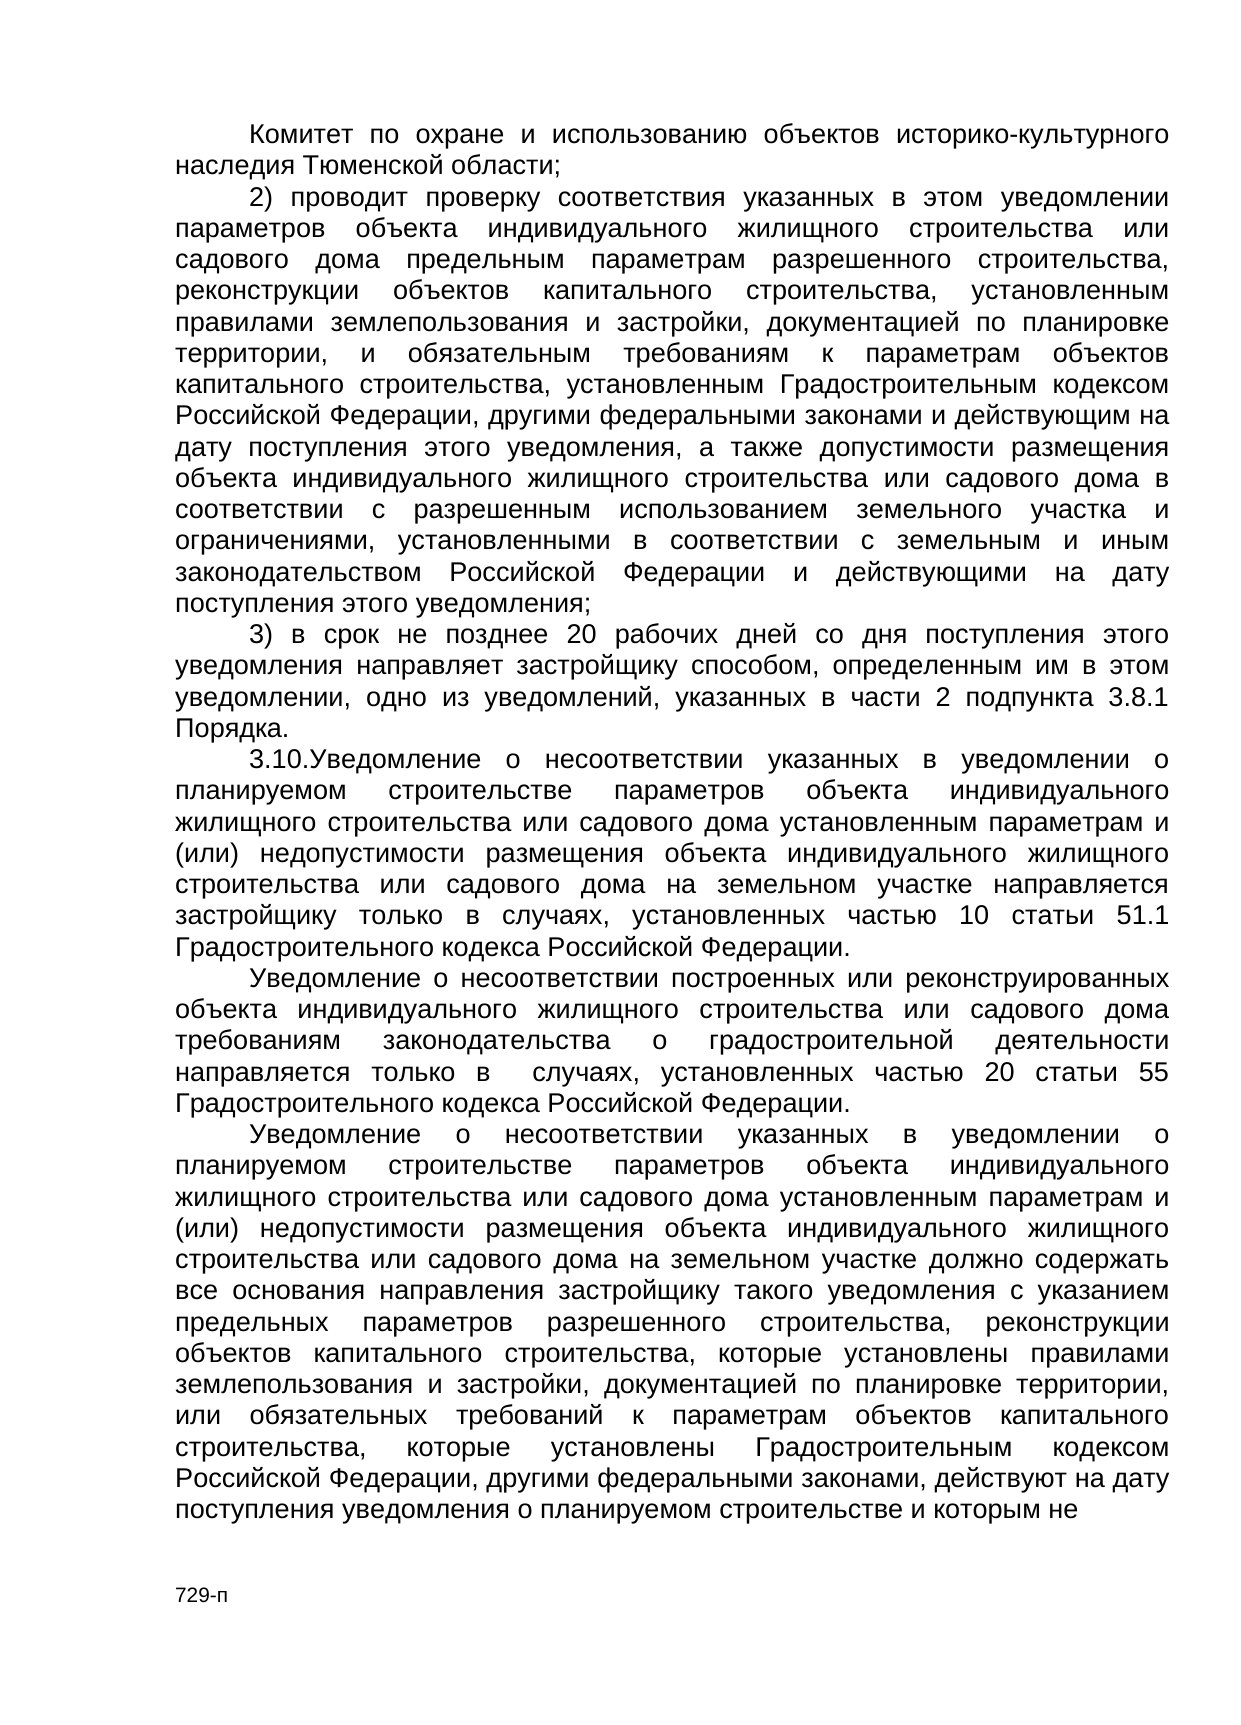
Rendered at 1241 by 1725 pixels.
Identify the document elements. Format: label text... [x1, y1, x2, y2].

text 3) в срок не позднее 20 рабочих дней со дня поступления этого уведомления направляет застройщику способом, определенным им в этом уведомлении, одно из уведомлений, указанных в части 2 подпункта 3.8.1 Порядка. [175, 618, 1170, 743]
text Уведомление о несоответствии построенных или реконструированных объекта индивидуального жилищного строительства или садового дома требованиям законодательства о градостроительной деятельности направляется только в случаях, установленных частью 20 статьи 55 Градостроительного кодекса Российской Федерации. [175, 962, 1170, 1118]
text Комитет по охране и использованию объектов историко-культурного наследия Тюменской области; [175, 118, 1170, 181]
text 3.10.Уведомление о несоответствии указанных в уведомлении о планируемом строительстве параметров объекта индивидуального жилищного строительства или садового дома установленным параметрам и (или) недопустимости размещения объекта индивидуального жилищного строительства или садового дома на земельном участке направляется застройщику только в случаях, установленных частью 10 статьи 51.1 Градостроительного кодекса Российской Федерации. [175, 743, 1170, 962]
text 2) проводит проверку соответствия указанных в этом уведомлении параметров объекта индивидуального жилищного строительства или садового дома предельным параметрам разрешенного строительства, реконструкции объектов капитального строительства, установленным правилами землепользования и застройки, документацией по планировке территории, и обязательным требованиям к параметрам объектов капитального строительства, установленным Градостроительным кодексом Российской Федерации, другими федеральными законами и действующим на дату поступления этого уведомления, а также допустимости размещения объекта индивидуального жилищного строительства или садового дома в соответствии с разрешенным использованием земельного участка и ограничениями, установленными в соответствии с земельным и иным законодательством Российской Федерации и действующими на дату поступления этого уведомления; [175, 181, 1170, 618]
text Уведомление о несоответствии указанных в уведомлении о планируемом строительстве параметров объекта индивидуального жилищного строительства или садового дома установленным параметрам и (или) недопустимости размещения объекта индивидуального жилищного строительства или садового дома на земельном участке должно содержать все основания направления застройщику такого уведомления с указанием предельных параметров разрешенного строительства, реконструкции объектов капитального строительства, которые установлены правилами землепользования и застройки, документацией по планировке территории, или обязательных требований к параметрам объектов капитального строительства, которые установлены Градостроительным кодексом Российской Федерации, другими федеральными законами, действуют на дату поступления уведомления о планируемом строительстве и которым не [175, 1118, 1170, 1524]
